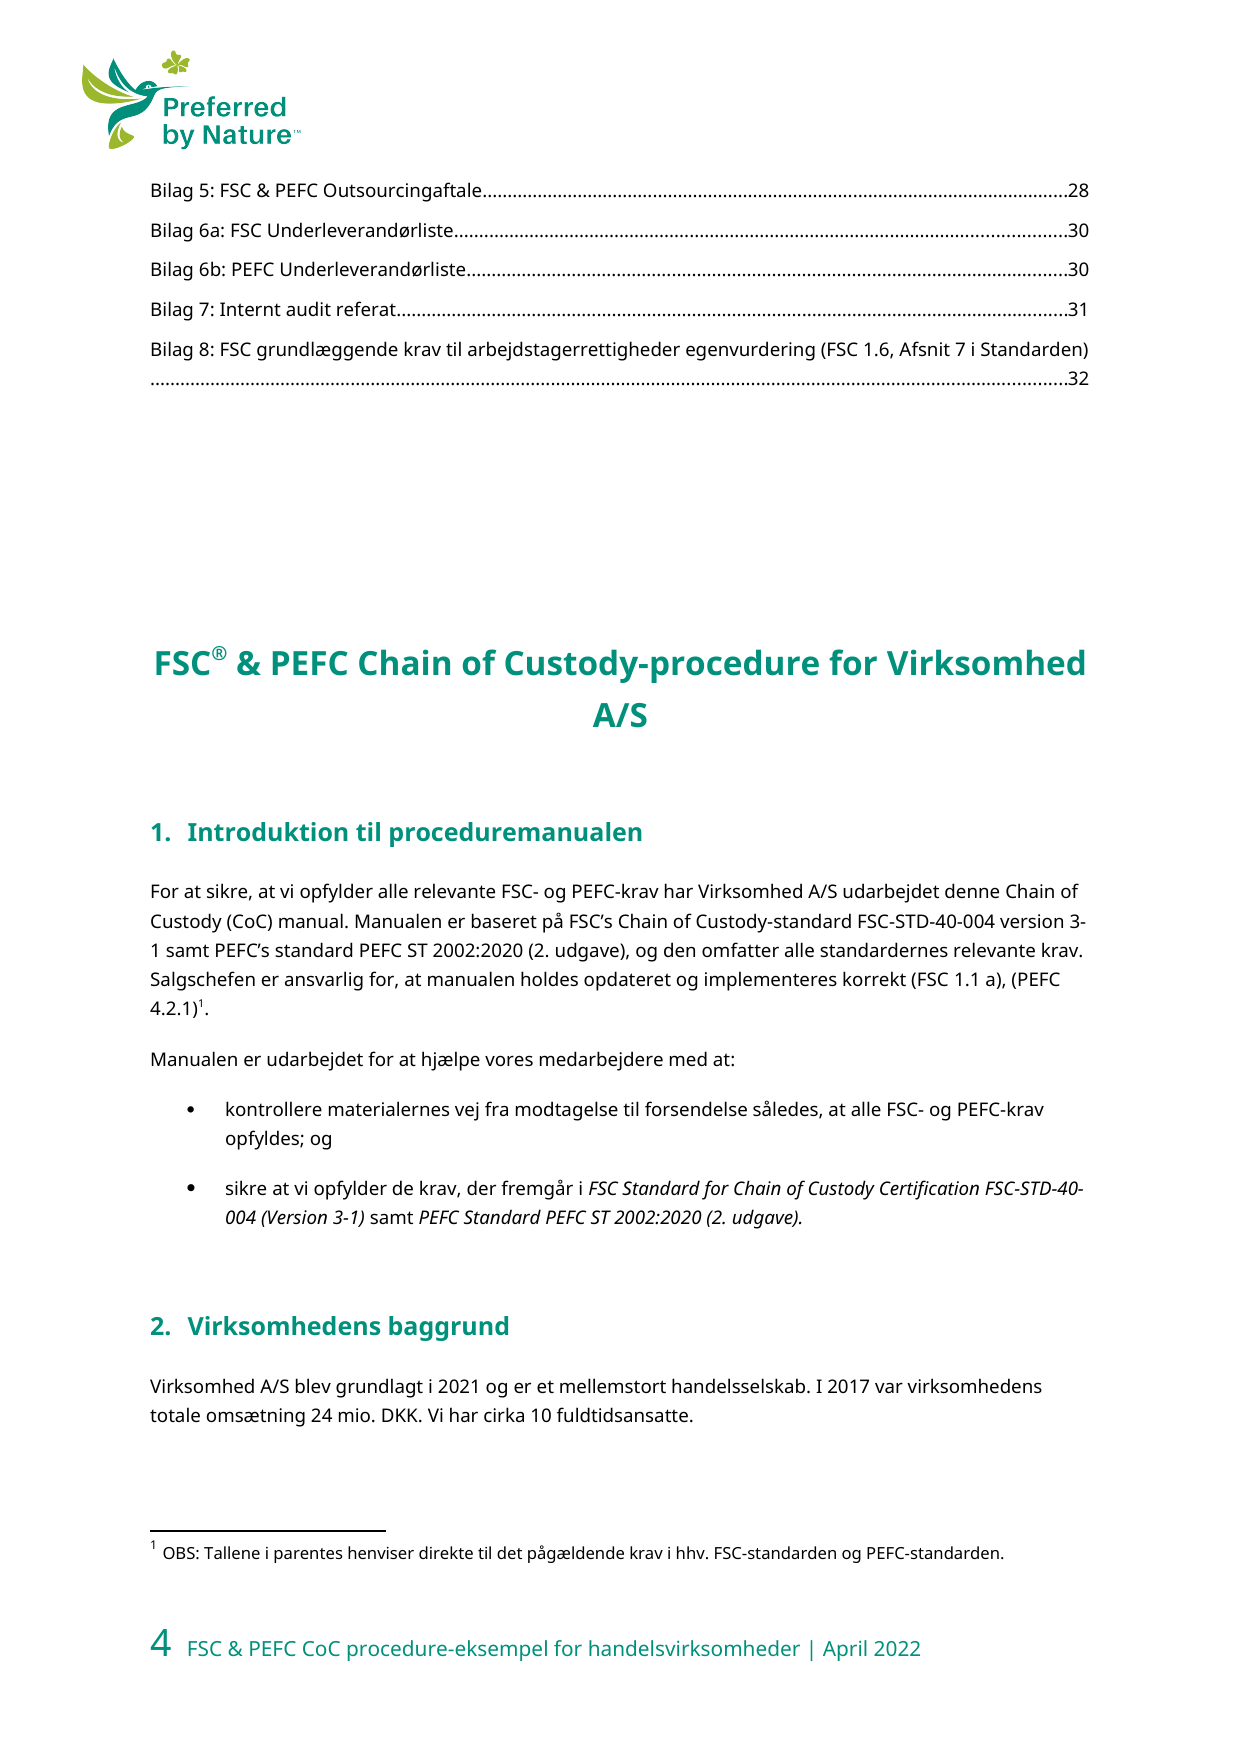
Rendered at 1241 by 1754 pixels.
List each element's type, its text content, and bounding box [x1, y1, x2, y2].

list sikre at vi opfylder de krav, der fremgår i FSC Standard for Chain of Custody Certification FSC-STD-40-004 (Version 3-1) samt PEFC Standard PEFC ST 2002:2020 (2. udgave). [187, 1175, 1090, 1230]
text For at sikre, at vi opfylder alle relevante FSC- og PEFC-krav har Virksomhed A/S udarbejdet denne Chain of Custody (CoC) manual. Manualen er baseret på FSC’s Chain of Custody-standard FSC-STD-40-004 version 3-1 samt PEFC’s standard PEFC ST 2002:2020 (2. udgave), og den omfatter alle standardernes relevante krav. Salgschefen er ansvarlig for, at manualen holdes opdateret og implementeres korrekt (FSC 1.1 a), (PEFC 4.2.1). [150, 879, 1090, 1021]
text Virksomhed A/S blev grundlagt i 2021 og er et mellemstort handelsselskab. I 2017 var virksomhedens totale omsætning 24 mio. DKK. Vi har cirka 10 fuldtidsansatte. [150, 1373, 1090, 1428]
list Virksomhedens baggrund [150, 1309, 1090, 1343]
picture [54, 22, 330, 177]
text FSC® & PEFC Chain of Custody-procedure for Virksomhed A/S [150, 640, 1090, 738]
list kontrollere materialernes vej fra modtagelse til forsendelse således, at alle FSC- og PEFC-krav opfyldes; og [187, 1096, 1090, 1151]
list Introduktion til proceduremanualen [150, 814, 1090, 848]
text Manualen er udarbejdet for at hjælpe vores medarbejdere med at: [150, 1046, 1090, 1071]
